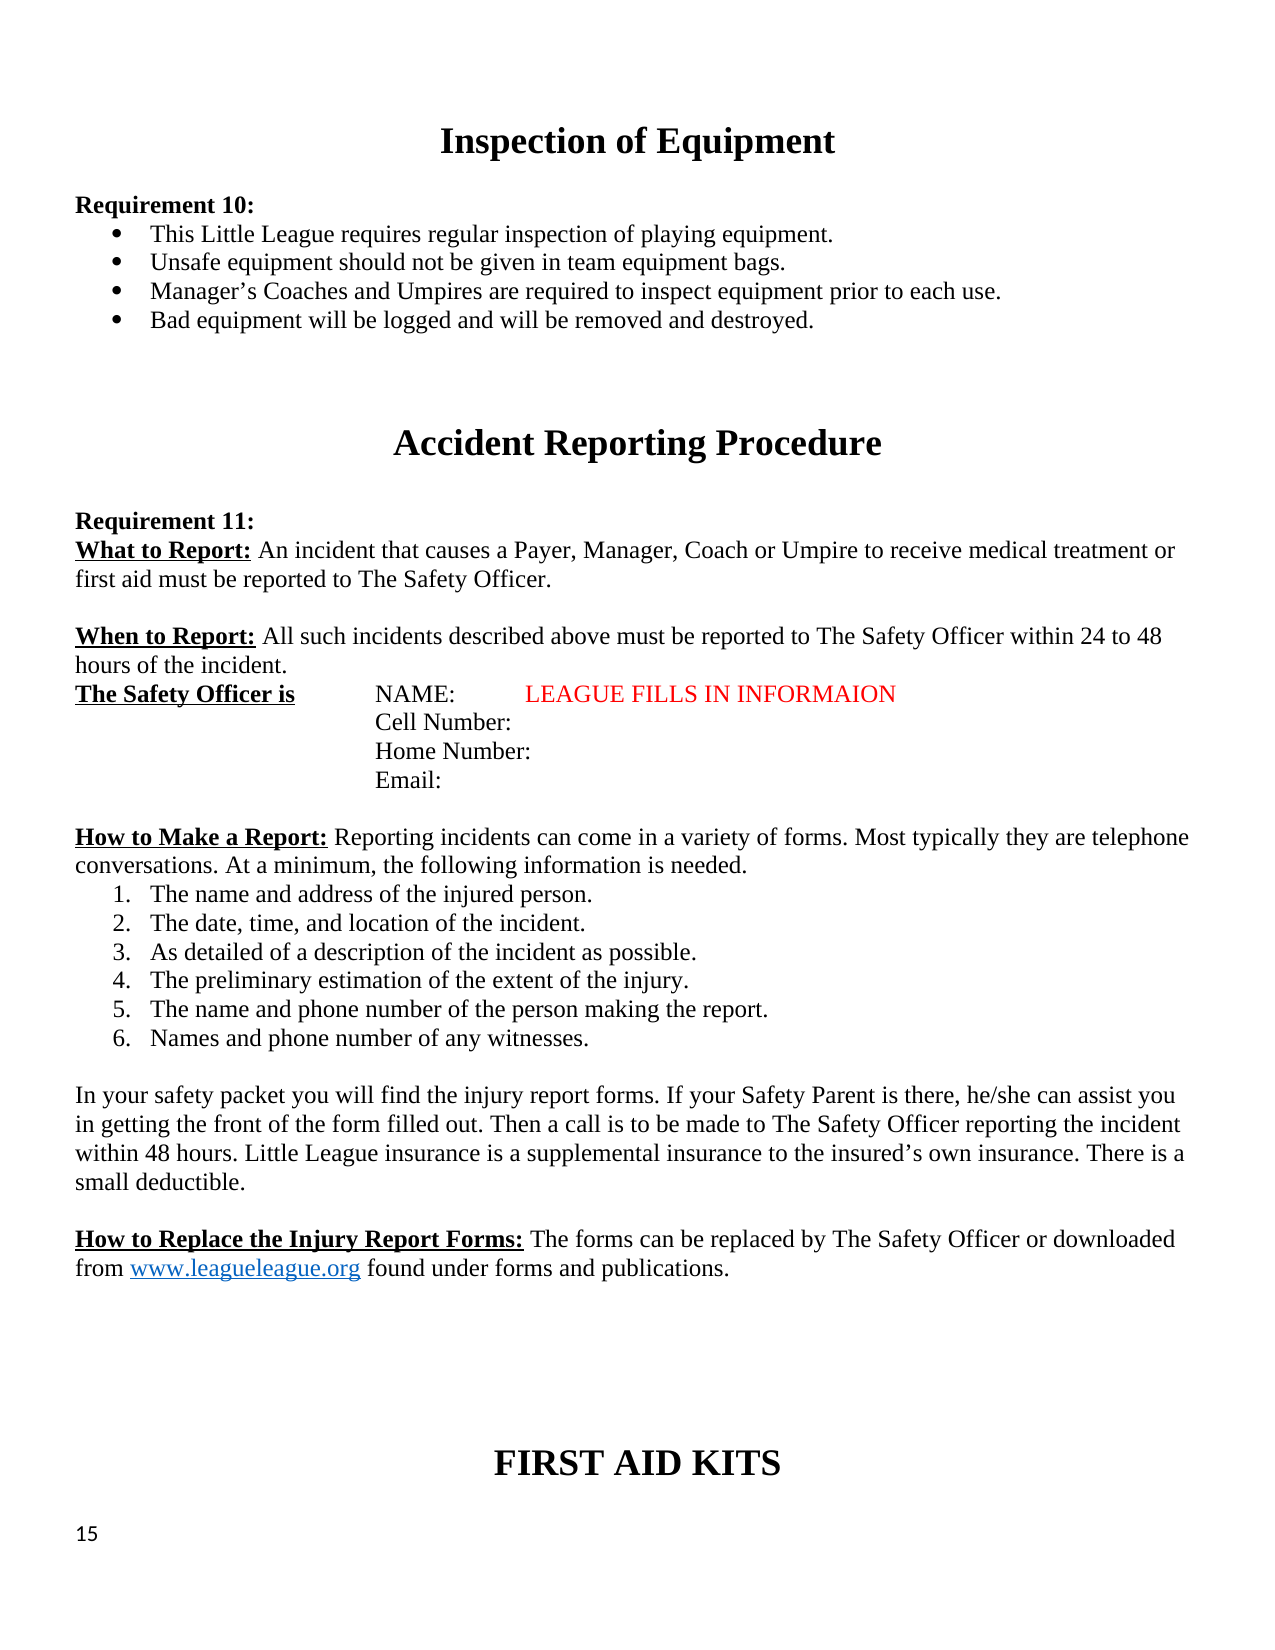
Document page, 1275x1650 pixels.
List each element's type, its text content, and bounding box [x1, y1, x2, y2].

list As detailed of a description of the incident as possible. [112, 937, 1200, 966]
text In your safety packet you will find the injury report forms. If your Safety Parent is there, he/she can assist you in getting the front of the form filled out. Then a call is to be made to The Safety Officer reporting the incident within 48 hours. Little League insurance is a supplemental insurance to the insured’s own insurance. There is a small deductible. [75, 1081, 1200, 1196]
text How to Replace the Injury Report Forms: The forms can be replaced by The Safety Officer or downloaded from www.leagueleague.org found under forms and publications. [75, 1224, 1200, 1282]
text Accident Reporting Procedure [75, 420, 1200, 463]
text Cell Number: [75, 707, 1200, 736]
text What to Report: An incident that causes a Payer, Manager, Coach or Umpire to receive medical treatment or first aid must be reported to The Safety Officer. [75, 535, 1200, 592]
text Inspection of Equipment [75, 118, 1200, 161]
list Manager’s Coaches and Umpires are required to inspect equipment prior to each use. [112, 276, 1200, 305]
text Requirement 11: [75, 506, 1200, 535]
text Home Number: Email: [75, 736, 1200, 794]
text Requirement 10: [75, 161, 1200, 219]
text FIRST AID KITS [75, 1440, 1200, 1511]
list Bad equipment will be logged and will be removed and destroyed. [112, 305, 1200, 334]
list The date, time, and location of the incident. [112, 908, 1200, 937]
list Unsafe equipment should not be given in team equipment bags. [112, 247, 1200, 276]
list The name and address of the injured person. [112, 879, 1200, 908]
text The Safety Officer is NAME: LEAGUE FILLS IN INFORMAION [75, 679, 1200, 707]
text How to Make a Report: Reporting incidents can come in a variety of forms. Most typically they are telephone conversations. At a minimum, the following information is needed. [75, 822, 1200, 879]
list The name and phone number of the person making the report. [112, 994, 1200, 1023]
list This Little League requires regular inspection of playing equipment. [112, 219, 1200, 247]
list Names and phone number of any witnesses. [112, 1023, 1200, 1052]
text When to Report: All such incidents described above must be reported to The Safety Officer within 24 to 48 hours of the incident. [75, 621, 1200, 679]
list The preliminary estimation of the extent of the injury. [112, 966, 1200, 994]
